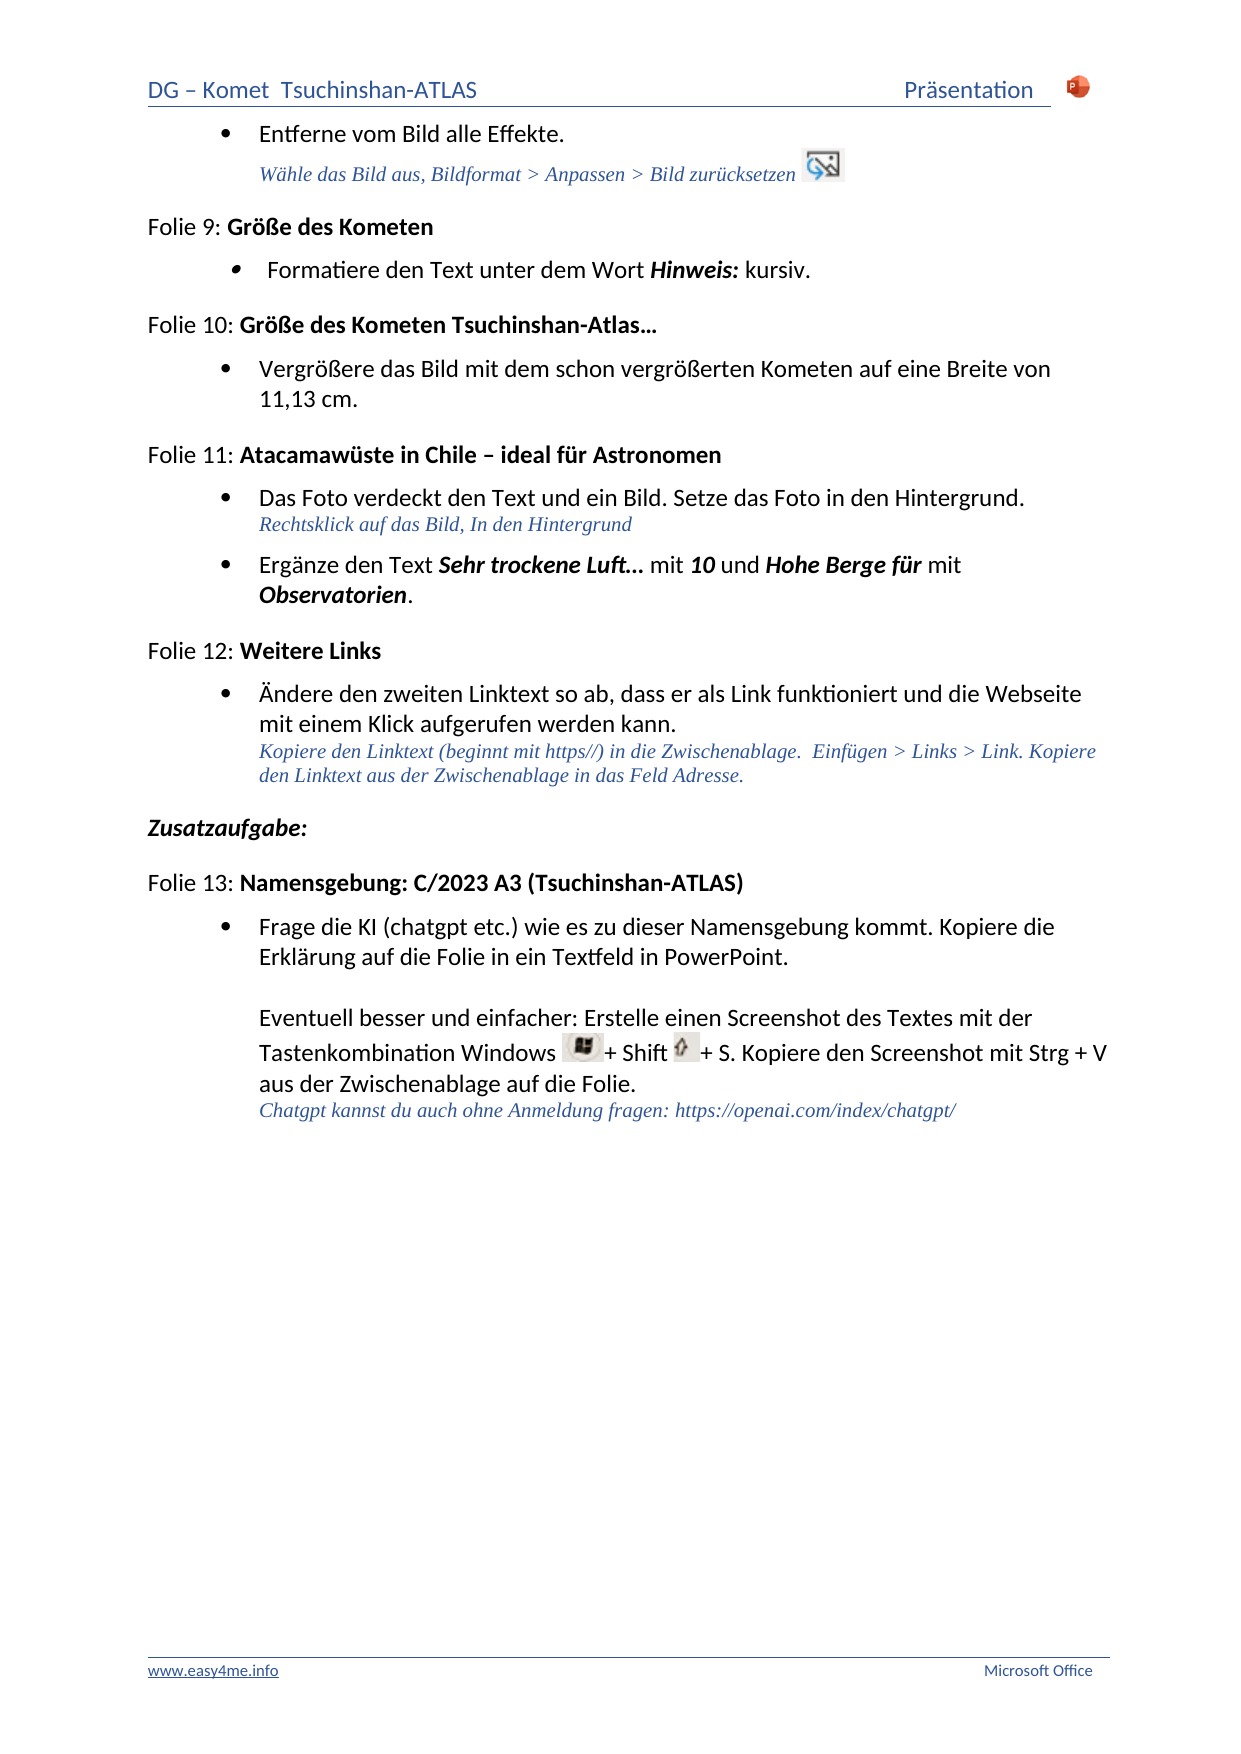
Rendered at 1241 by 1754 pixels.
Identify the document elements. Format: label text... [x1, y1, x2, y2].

text Zusatzaufgabe: [148, 812, 1110, 843]
picture [673, 1032, 701, 1062]
list Entferne vom Bild alle Effekte. Wähle das Bild aus, Bildformat > Anpassen > Bild zurücksetzen [221, 118, 1110, 186]
picture [562, 1033, 604, 1062]
text Vergrößere das Bild mit dem schon vergrößerten Kometen auf eine Breite von 11,13 cm. [221, 353, 1110, 414]
text Frage die KI (chatgpt etc.) wie es zu dieser Namensgebung kommt. Kopiere die Erklärung auf die Folie in ein Textfeld in PowerPoint. Eventuell besser und einfacher: Erstelle einen Screenshot des Textes mit der Tastenkombination Windows + Shift + S. Kopiere den Screenshot mit Strg + V aus der Zwischenablage auf die Folie. Chatgpt kannst du auch ohne Anmeldung fragen: https://openai.com/index/chatgpt/ [221, 911, 1110, 1177]
text Folie 9: Größe des Kometen [148, 211, 1110, 242]
list Formatiere den Text unter dem Wort Hinweis: kursiv. [229, 254, 1110, 285]
picture [801, 148, 846, 182]
text Ändere den zweiten Linktext so ab, dass er als Link funktioniert und die Webseite mit einem Klick aufgerufen werden kann. Kopiere den Linktext (beginnt mit https//) in die Zwischenablage. Einfügen > Links > Link. Kopiere den Linktext aus der Zwischenablage in das Feld Adresse. [221, 678, 1110, 787]
text Folie 11: Atacamawüste in Chile – ideal für Astronomen [148, 439, 1110, 469]
text Folie 12: Weitere Links [148, 635, 1110, 665]
text Ergänze den Text Sehr trockene Luft… mit 10 und Hohe Berge für mit Observatorien. [221, 549, 1110, 610]
picture [1064, 75, 1091, 98]
text Folie 10: Größe des Kometen Tsuchinshan-Atlas… [148, 310, 1110, 340]
text Folie 13: Namensgebung: C/2023 A3 (Tsuchinshan-ATLAS) [148, 868, 1110, 898]
text Das Foto verdeckt den Text und ein Bild. Setze das Foto in den Hintergrund. Rechtsklick auf das Bild, In den Hintergrund [221, 482, 1110, 536]
